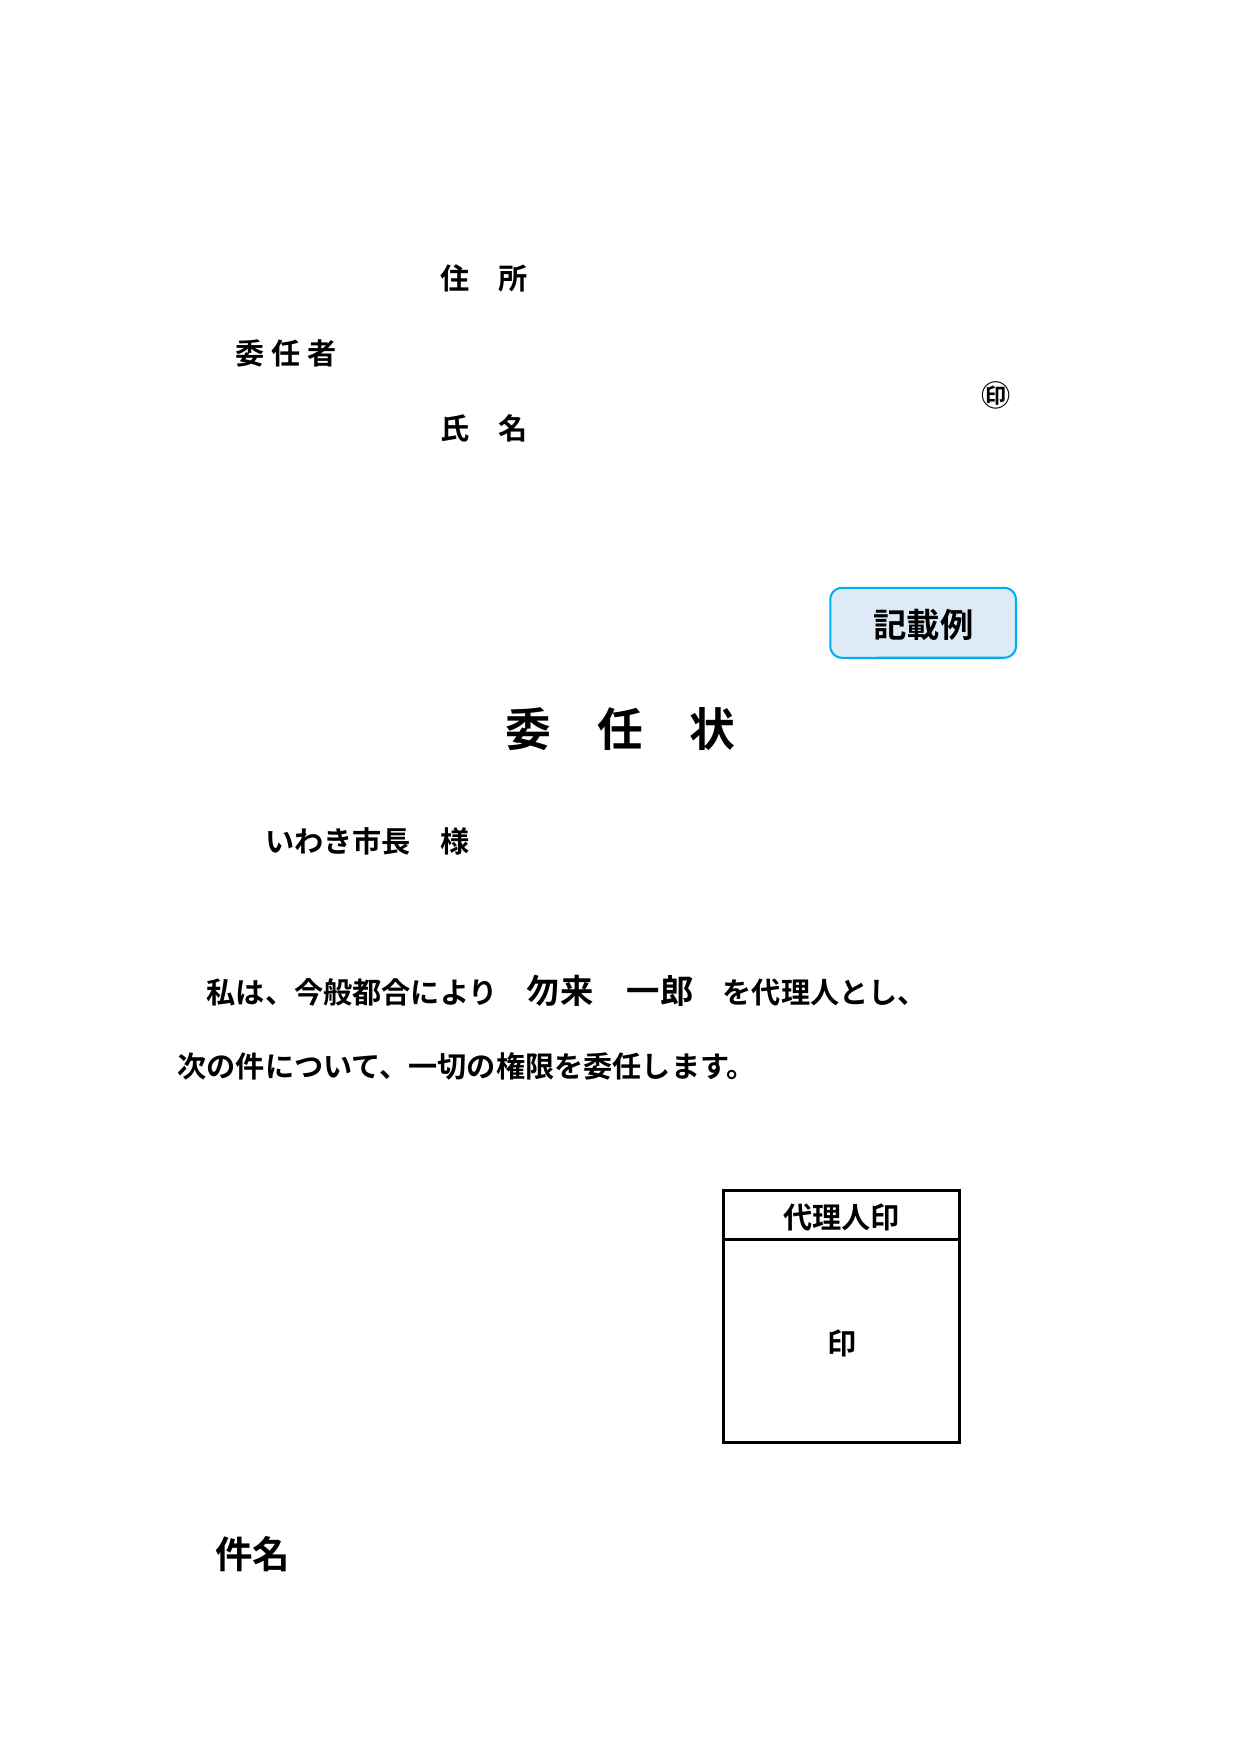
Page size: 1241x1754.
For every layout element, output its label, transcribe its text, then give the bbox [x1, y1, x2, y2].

table_header 代理人印 [725, 1192, 958, 1238]
text 委任者 [177, 314, 1063, 389]
text 次の件について、一切の権限を委任します。 [177, 1027, 1063, 1102]
table_cell 印 [725, 1241, 958, 1441]
text 住 所 [177, 239, 1063, 314]
text 委 任 状 [177, 689, 1063, 764]
text 件名 [177, 1514, 1063, 1589]
text 氏 名 [177, 389, 1063, 464]
text いわき市長 様 [177, 802, 1063, 877]
text 私は、今般都合により 勿来 一郎 を代理人とし、 [177, 952, 1063, 1027]
